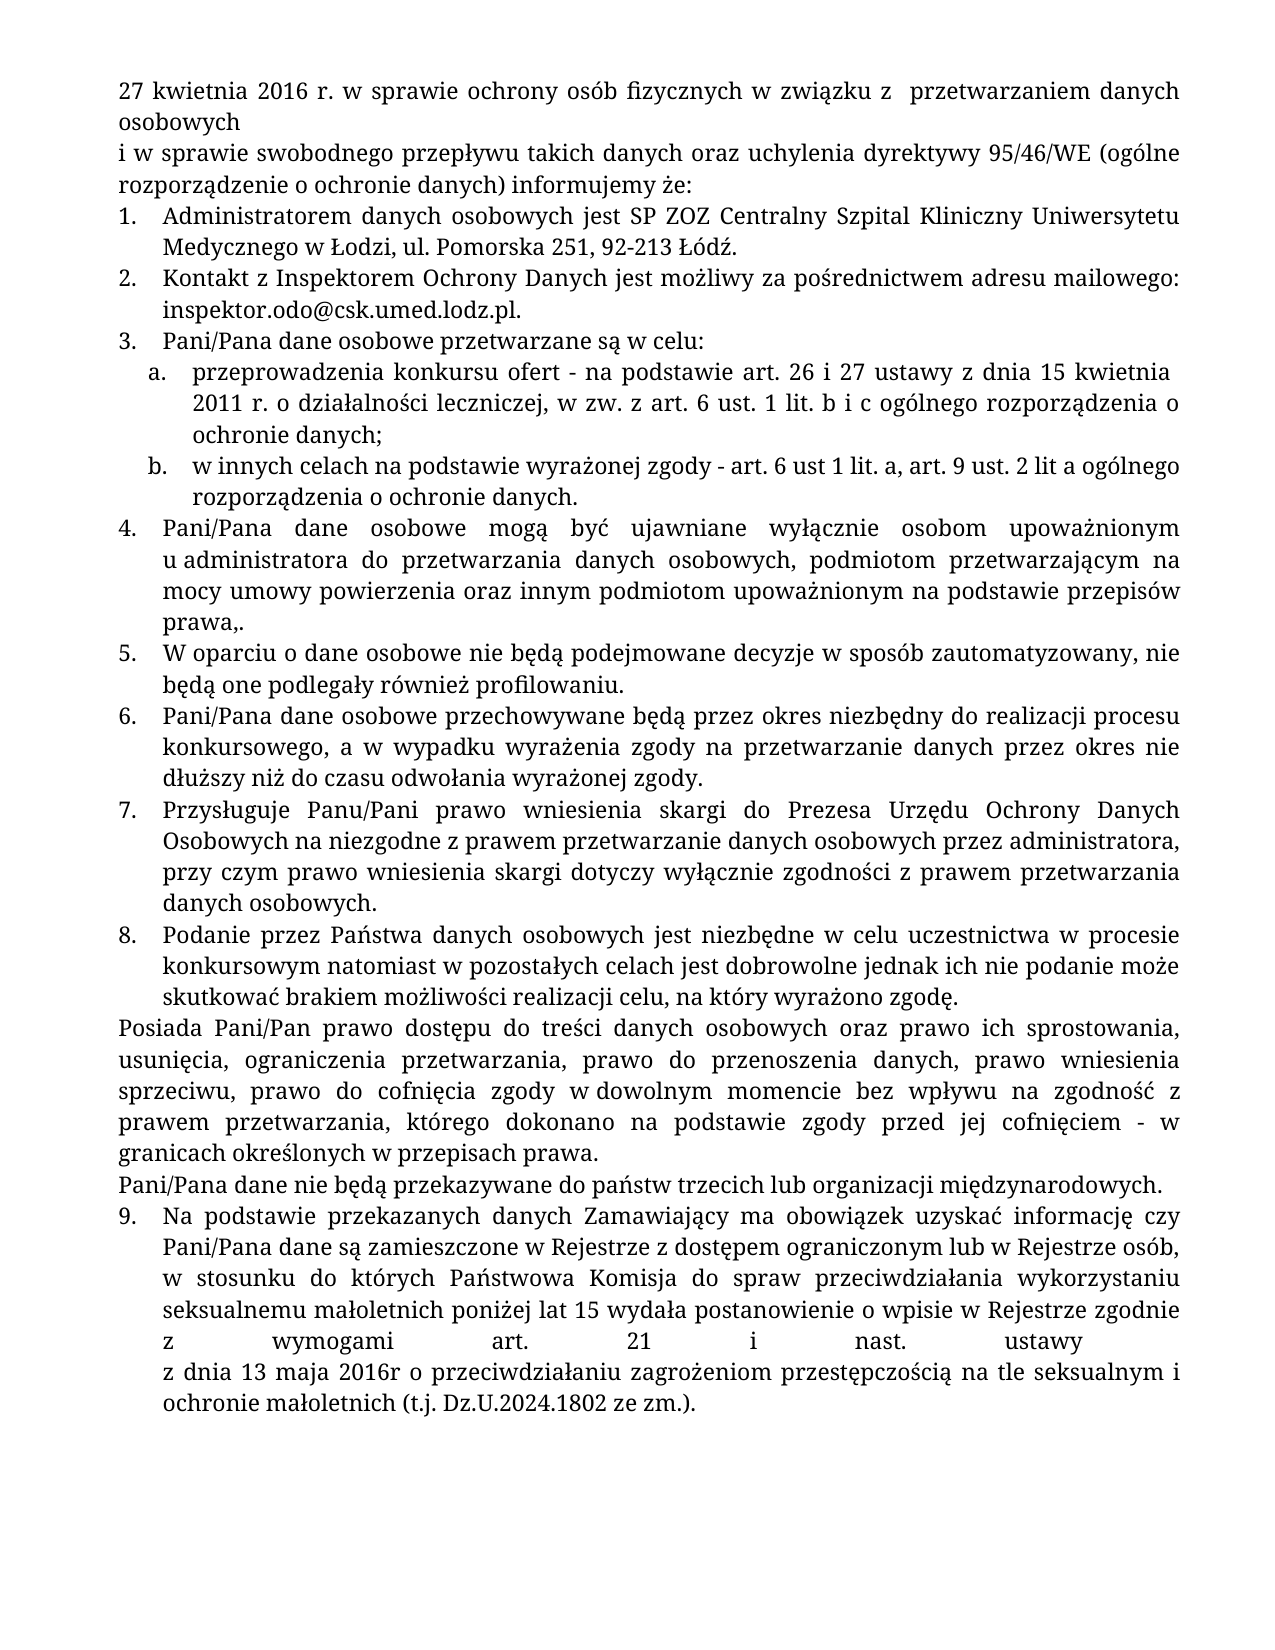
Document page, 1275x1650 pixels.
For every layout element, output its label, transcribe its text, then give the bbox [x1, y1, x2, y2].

list Na podstawie przekazanych danych Zamawiający ma obowiązek uzyskać informację czy Pani/Pana dane są zamieszczone w Rejestrze z dostępem ograniczonym lub w Rejestrze osób, w stosunku do których Państwowa Komisja do spraw przeciwdziałania wykorzystaniu seksualnemu małoletnich poniżej lat 15 wydała postanowienie o wpisie w Rejestrze zgodnie z wymogami art. 21 i nast. ustawy z dnia 13 maja 2016r o przeciwdziałaniu zagrożeniom przestępczością na tle seksualnym i ochronie małoletnich (t.j. Dz.U.2024.1802 ze zm.). [118, 1200, 1181, 1419]
list Administratorem danych osobowych jest SP ZOZ Centralny Szpital Kliniczny Uniwersytetu Medycznego w Łodzi, ul. Pomorska 251, 92-213 Łódź. [118, 200, 1181, 262]
list przeprowadzenia konkursu ofert - na podstawie art. 26 i 27 ustawy z dnia 15 kwietnia 2011 r. o działalności leczniczej, w zw. z art. 6 ust. 1 lit. b i c ogólnego rozporządzenia o ochronie danych; [148, 356, 1181, 450]
list W oparciu o dane osobowe nie będą podejmowane decyzje w sposób zautomatyzowany, nie będą one podlegały również profilowaniu. [118, 637, 1181, 700]
list Pani/Pana dane osobowe przechowywane będą przez okres niezbędny do realizacji procesu konkursowego, a w wypadku wyrażenia zgody na przetwarzanie danych przez okres nie dłuższy niż do czasu odwołania wyrażonej zgody. [118, 700, 1181, 794]
text Posiada Pani/Pan prawo dostępu do treści danych osobowych oraz prawo ich sprostowania, usunięcia, ograniczenia przetwarzania, prawo do przenoszenia danych, prawo wniesienia sprzeciwu, prawo do cofnięcia zgody w dowolnym momencie bez wpływu na zgodność z prawem przetwarzania, którego dokonano na podstawie zgody przed jej cofnięciem - w granicach określonych w przepisach prawa. [118, 1012, 1181, 1169]
list Przysługuje Panu/Pani prawo wniesienia skargi do Prezesa Urzędu Ochrony Danych Osobowych na niezgodne z prawem przetwarzanie danych osobowych przez administratora, przy czym prawo wniesienia skargi dotyczy wyłącznie zgodności z prawem przetwarzania danych osobowych. [118, 794, 1181, 919]
text Pani/Pana dane nie będą przekazywane do państw trzecich lub organizacji międzynarodowych. [118, 1169, 1181, 1200]
list Pani/Pana dane osobowe mogą być ujawniane wyłącznie osobom upoważnionym u administratora do przetwarzania danych osobowych, podmiotom przetwarzającym na mocy umowy powierzenia oraz innym podmiotom upoważnionym na podstawie przepisów prawa,. [118, 512, 1181, 637]
list Podanie przez Państwa danych osobowych jest niezbędne w celu uczestnictwa w procesie konkursowym natomiast w pozostałych celach jest dobrowolne jednak ich nie podanie może skutkować brakiem możliwości realizacji celu, na który wyrażono zgodę. [118, 919, 1181, 1012]
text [118, 75, 1181, 200]
list w innych celach na podstawie wyrażonej zgody - art. 6 ust 1 lit. a, art. 9 ust. 2 lit a ogólnego rozporządzenia o ochronie danych. [148, 450, 1181, 512]
list Pani/Pana dane osobowe przetwarzane są w celu: [118, 325, 1181, 356]
list Kontakt z Inspektorem Ochrony Danych jest możliwy za pośrednictwem adresu mailowego: inspektor.odo@csk.umed.lodz.pl. [118, 262, 1181, 325]
